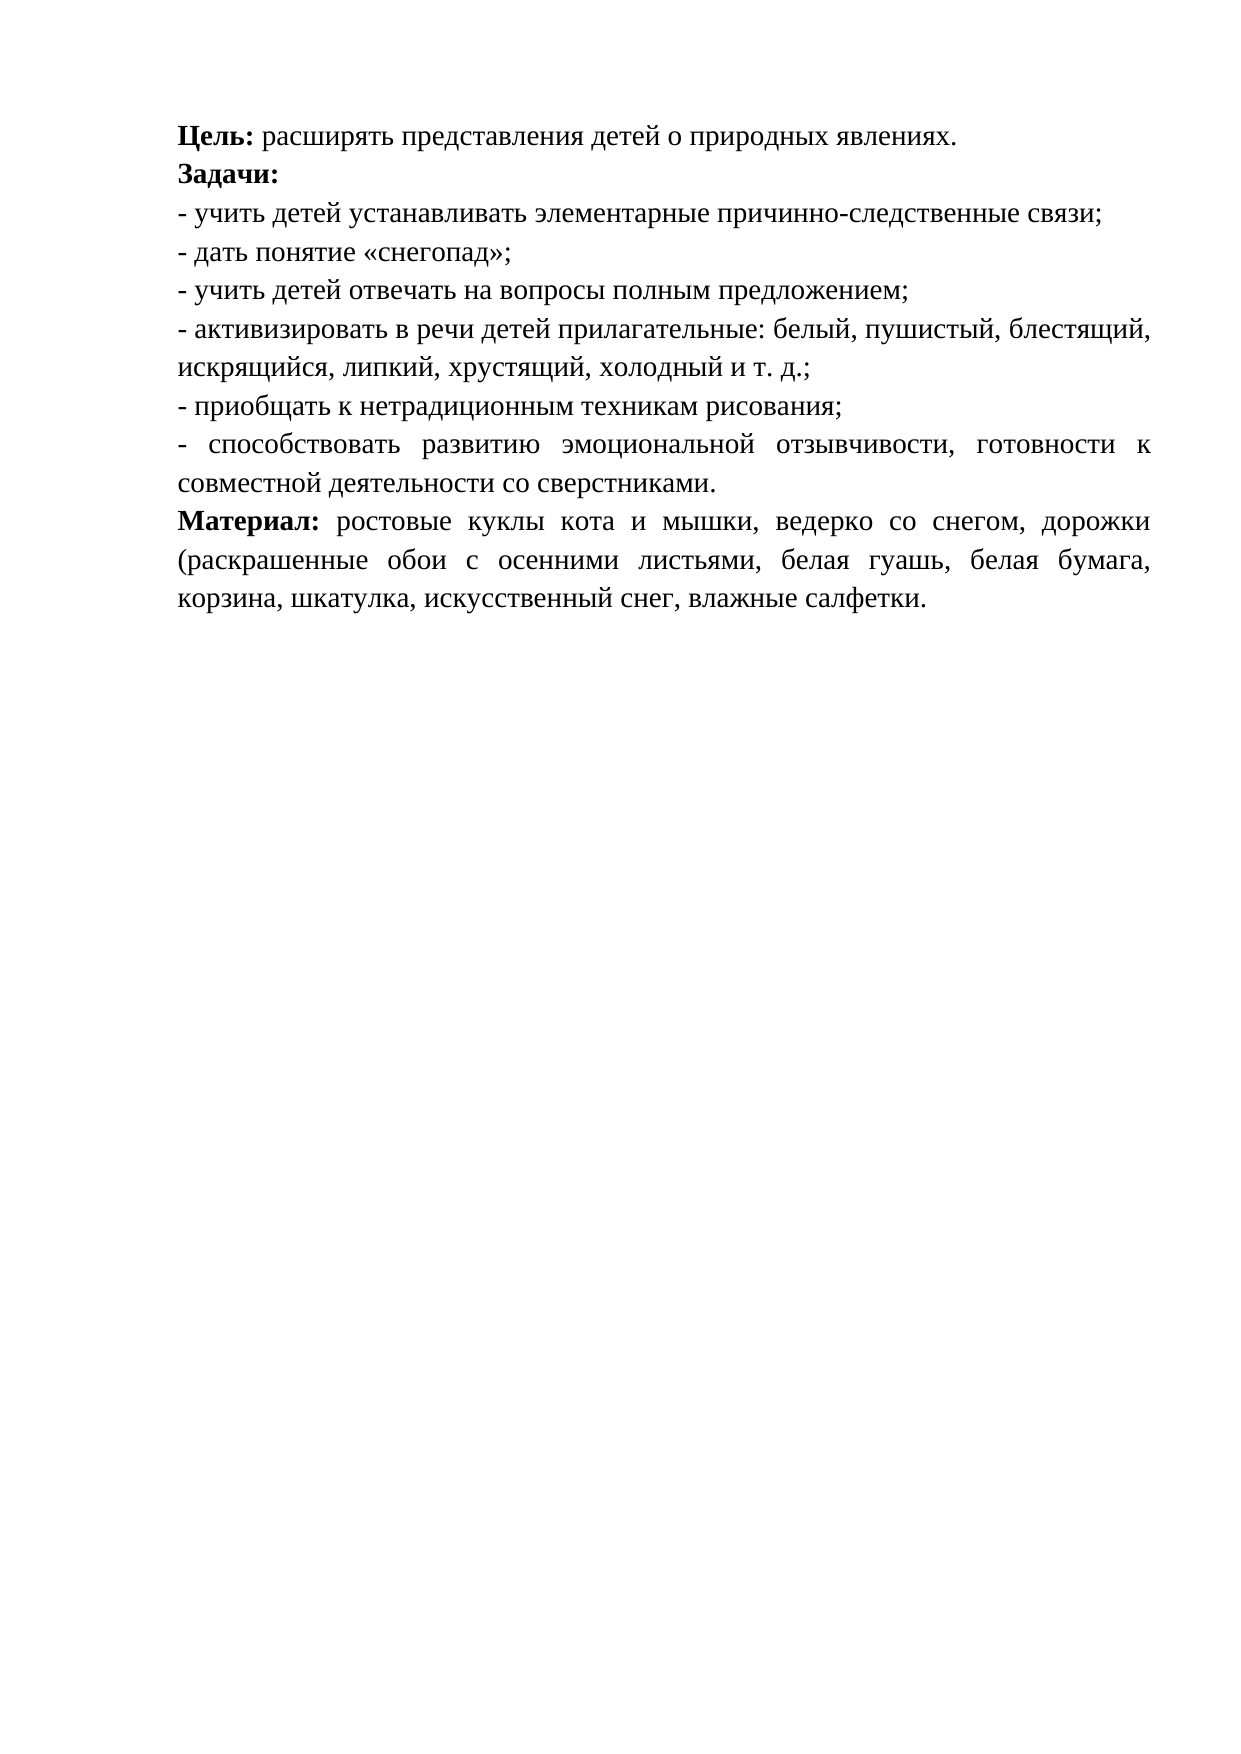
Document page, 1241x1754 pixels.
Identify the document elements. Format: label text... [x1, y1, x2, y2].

text - активизировать в речи детей прилагательные: белый, пушистый, блестящий, искрящийся, липкий, хрустящий, холодный и т. д.; [177, 311, 1152, 383]
text - дать понятие «снегопад»; [177, 234, 1152, 267]
text - способствовать развитию эмоциональной отзывчивости, готовности к совместной деятельности со сверстниками. [177, 426, 1152, 498]
text - учить детей отвечать на вопросы полным предложением; [177, 272, 1152, 306]
text Материал: ростовые куклы кота и мышки, ведерко со снегом, дорожки (раскрашенные обои с осенними листьями, белая гуашь, белая бумага, корзина, шкатулка, искусственный снег, влажные салфетки. [177, 503, 1152, 614]
text - приобщать к нетрадиционным техникам рисования; [177, 388, 1152, 421]
text - учить детей устанавливать элементарные причинно-следственные связи; [177, 195, 1152, 229]
text Цель: расширять представления детей о природных явлениях. [177, 118, 1152, 152]
text Задачи: [177, 157, 1152, 190]
